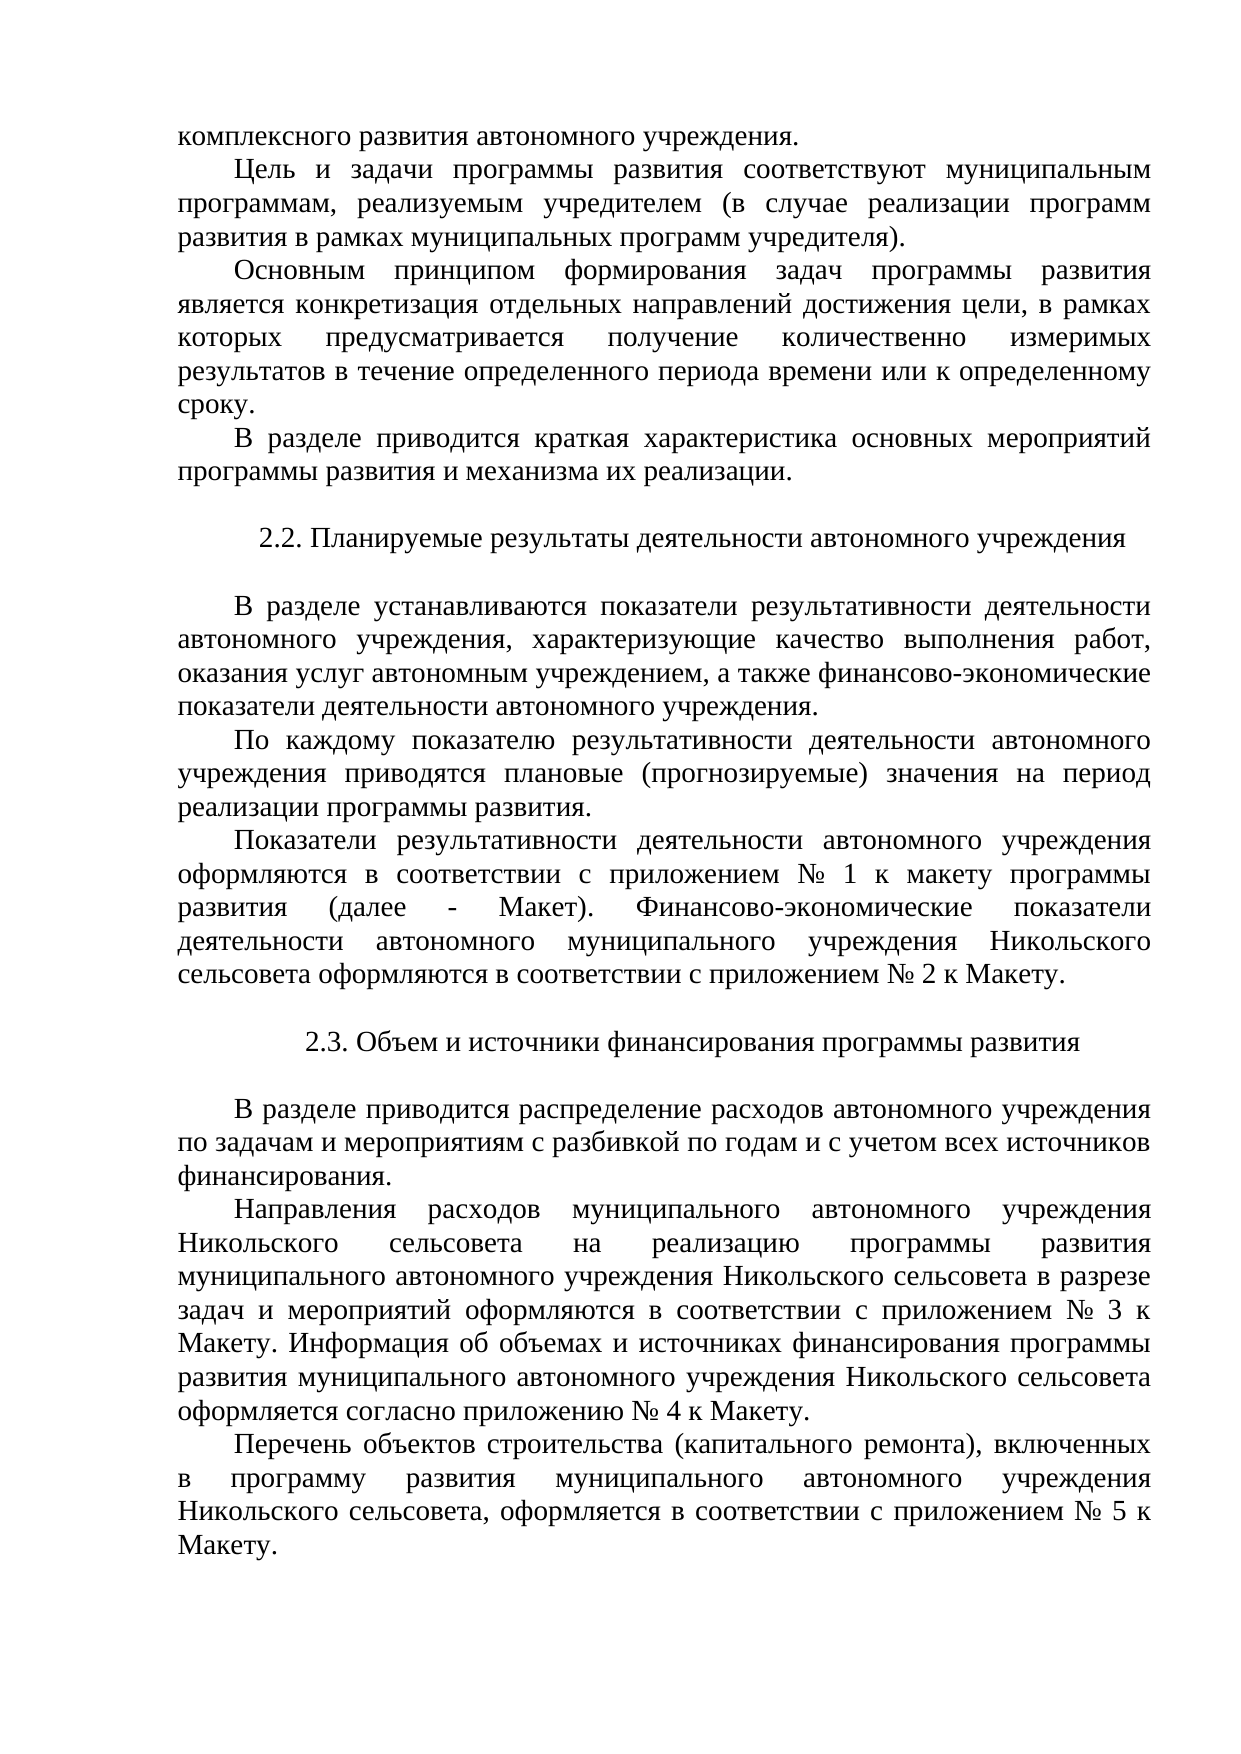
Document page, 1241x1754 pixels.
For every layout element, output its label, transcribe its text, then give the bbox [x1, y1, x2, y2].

text В разделе приводится краткая характеристика основных мероприятий программы развития и механизма их реализации. [177, 420, 1152, 487]
text В разделе устанавливаются показатели результативности деятельности автономного учреждения, характеризующие качество выполнения работ, оказания услуг автономным учреждением, а также финансово-экономические показатели деятельности автономного учреждения. [177, 588, 1152, 722]
text В разделе приводится распределение расходов автономного учреждения по задачам и мероприятиям с разбивкой по годам и с учетом всех источников финансирования. [177, 1091, 1152, 1191]
text Цель и задачи программы развития соответствуют муниципальным программам, реализуемым учредителем (в случае реализации программ развития в рамках муниципальных программ учредителя). [177, 152, 1152, 252]
text 2.2. Планируемые результаты деятельности автономного учреждения [177, 521, 1152, 554]
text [177, 118, 1152, 152]
text Перечень объектов строительства (капитального ремонта), включенных в программу развития муниципального автономного учреждения Никольского сельсовета, оформляется в соответствии с приложением № 5 к Макету. [177, 1426, 1152, 1560]
text 2.3. Объем и источники финансирования программы развития [177, 1024, 1152, 1057]
text Основным принципом формирования задач программы развития является конкретизация отдельных направлений достижения цели, в рамках которых предусматривается получение количественно измеримых результатов в течение определенного периода времени или к определенному сроку. [177, 252, 1152, 420]
text По каждому показателю результативности деятельности автономного учреждения приводятся плановые (прогнозируемые) значения на период реализации программы развития. [177, 722, 1152, 822]
text Направления расходов муниципального автономного учреждения Никольского сельсовета на реализацию программы развития муниципального автономного учреждения Никольского сельсовета в разрезе задач и мероприятий оформляются в соответствии с приложением № 3 к Макету. Информация об объемах и источниках финансирования программы развития муниципального автономного учреждения Никольского сельсовета оформляется согласно приложению № 4 к Макету. [177, 1191, 1152, 1426]
text Показатели результативности деятельности автономного учреждения оформляются в соответствии с приложением № 1 к макету программы развития (далее - Макет). Финансово-экономические показатели деятельности автономного муниципального учреждения Никольского сельсовета оформляются в соответствии с приложением № 2 к Макету. [177, 822, 1152, 990]
